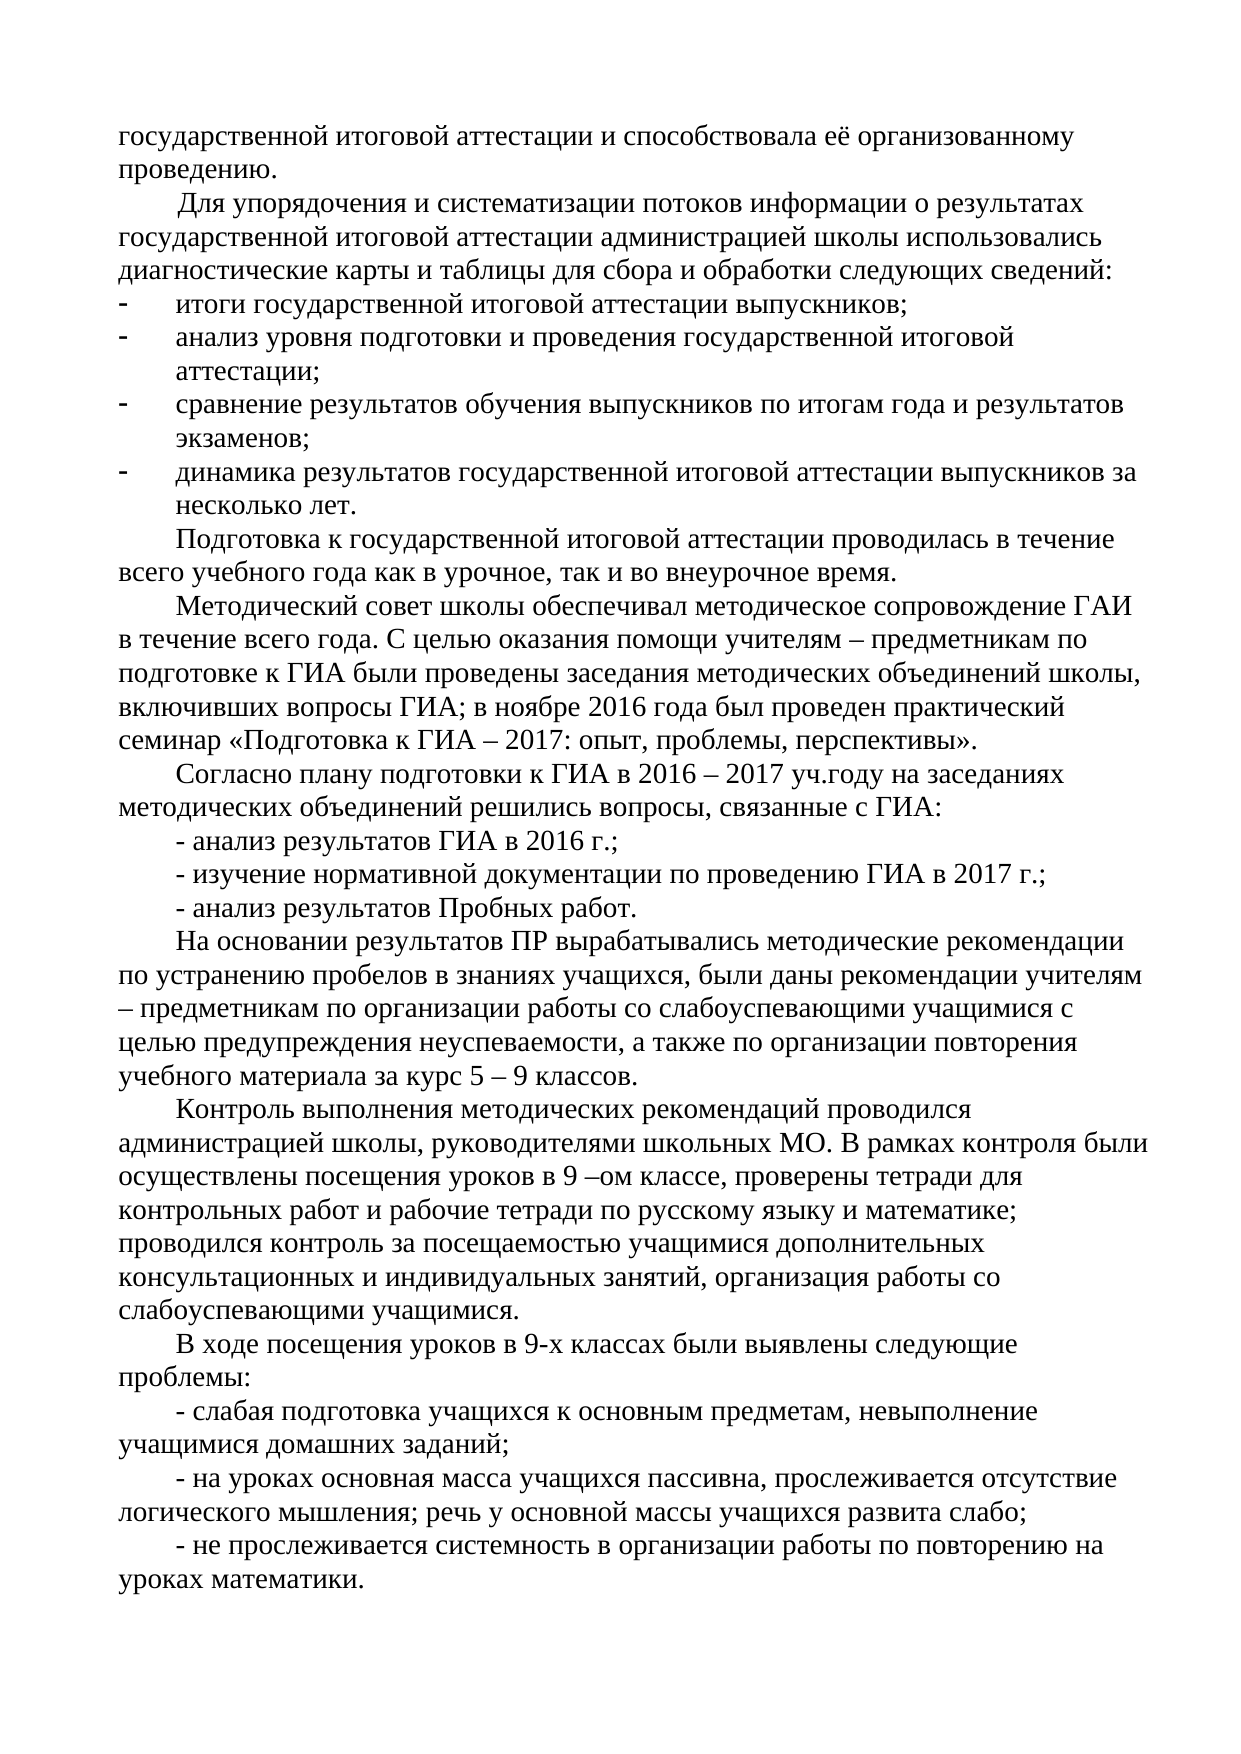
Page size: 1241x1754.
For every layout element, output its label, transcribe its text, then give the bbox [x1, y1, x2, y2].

text На основании результатов ПР вырабатывались методические рекомендации по устранению пробелов в знаниях учащихся, были даны рекомендации учителям – предметникам по организации работы со слабоуспевающими учащимися с целью предупреждения неуспеваемости, а также по организации повторения учебного материала за курс 5 – 9 классов. [118, 923, 1152, 1091]
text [118, 118, 1151, 185]
text Подготовка к государственной итоговой аттестации проводилась в течение всего учебного года как в урочное, так и во внеурочное время. [118, 521, 1152, 588]
text - не прослеживается системность в организации работы по повторению на уроках математики. [118, 1527, 1152, 1594]
text - слабая подготовка учащихся к основным предметам, невыполнение учащимися домашних заданий; [118, 1393, 1152, 1460]
text Согласно плану подготовки к ГИА в 2016 – 2017 уч.году на заседаниях методических объединений решились вопросы, связанные с ГИА: [118, 756, 1152, 823]
list итоги государственной итоговой аттестации выпускников; [118, 286, 1152, 319]
text - анализ результатов Пробных работ. [118, 890, 1152, 923]
list анализ уровня подготовки и проведения государственной итоговой аттестации; [118, 319, 1152, 387]
list динамика результатов государственной итоговой аттестации выпускников за несколько лет. [118, 454, 1152, 521]
text - на уроках основная масса учащихся пассивна, прослеживается отсутствие логического мышления; речь у основной массы учащихся развита слабо; [118, 1460, 1152, 1527]
text В ходе посещения уроков в 9-х классах были выявлены следующие проблемы: [118, 1326, 1152, 1393]
list сравнение результатов обучения выпускников по итогам года и результатов экзаменов; [118, 387, 1152, 454]
text - изучение нормативной документации по проведению ГИА в 2017 г.; [118, 856, 1152, 890]
text - анализ результатов ГИА в 2016 г.; [118, 823, 1152, 856]
text Для упорядочения и систематизации потоков информации о результатах государственной итоговой аттестации администрацией школы использовались диагностические карты и таблицы для сбора и обработки следующих сведений: [118, 185, 1151, 286]
text Методический совет школы обеспечивал методическое сопровождение ГАИ в течение всего года. С целью оказания помощи учителям – предметникам по подготовке к ГИА были проведены заседания методических объединений школы, включивших вопросы ГИА; в ноябре 2016 года был проведен практический семинар «Подготовка к ГИА – 2017: опыт, проблемы, перспективы». [118, 588, 1152, 756]
text Контроль выполнения методических рекомендаций проводился администрацией школы, руководителями школьных МО. В рамках контроля были осуществлены посещения уроков в 9 –ом классе, проверены тетради для контрольных работ и рабочие тетради по русскому языку и математике; проводился контроль за посещаемостью учащимися дополнительных консультационных и индивидуальных занятий, организация работы со слабоуспевающими учащимися. [118, 1091, 1152, 1326]
